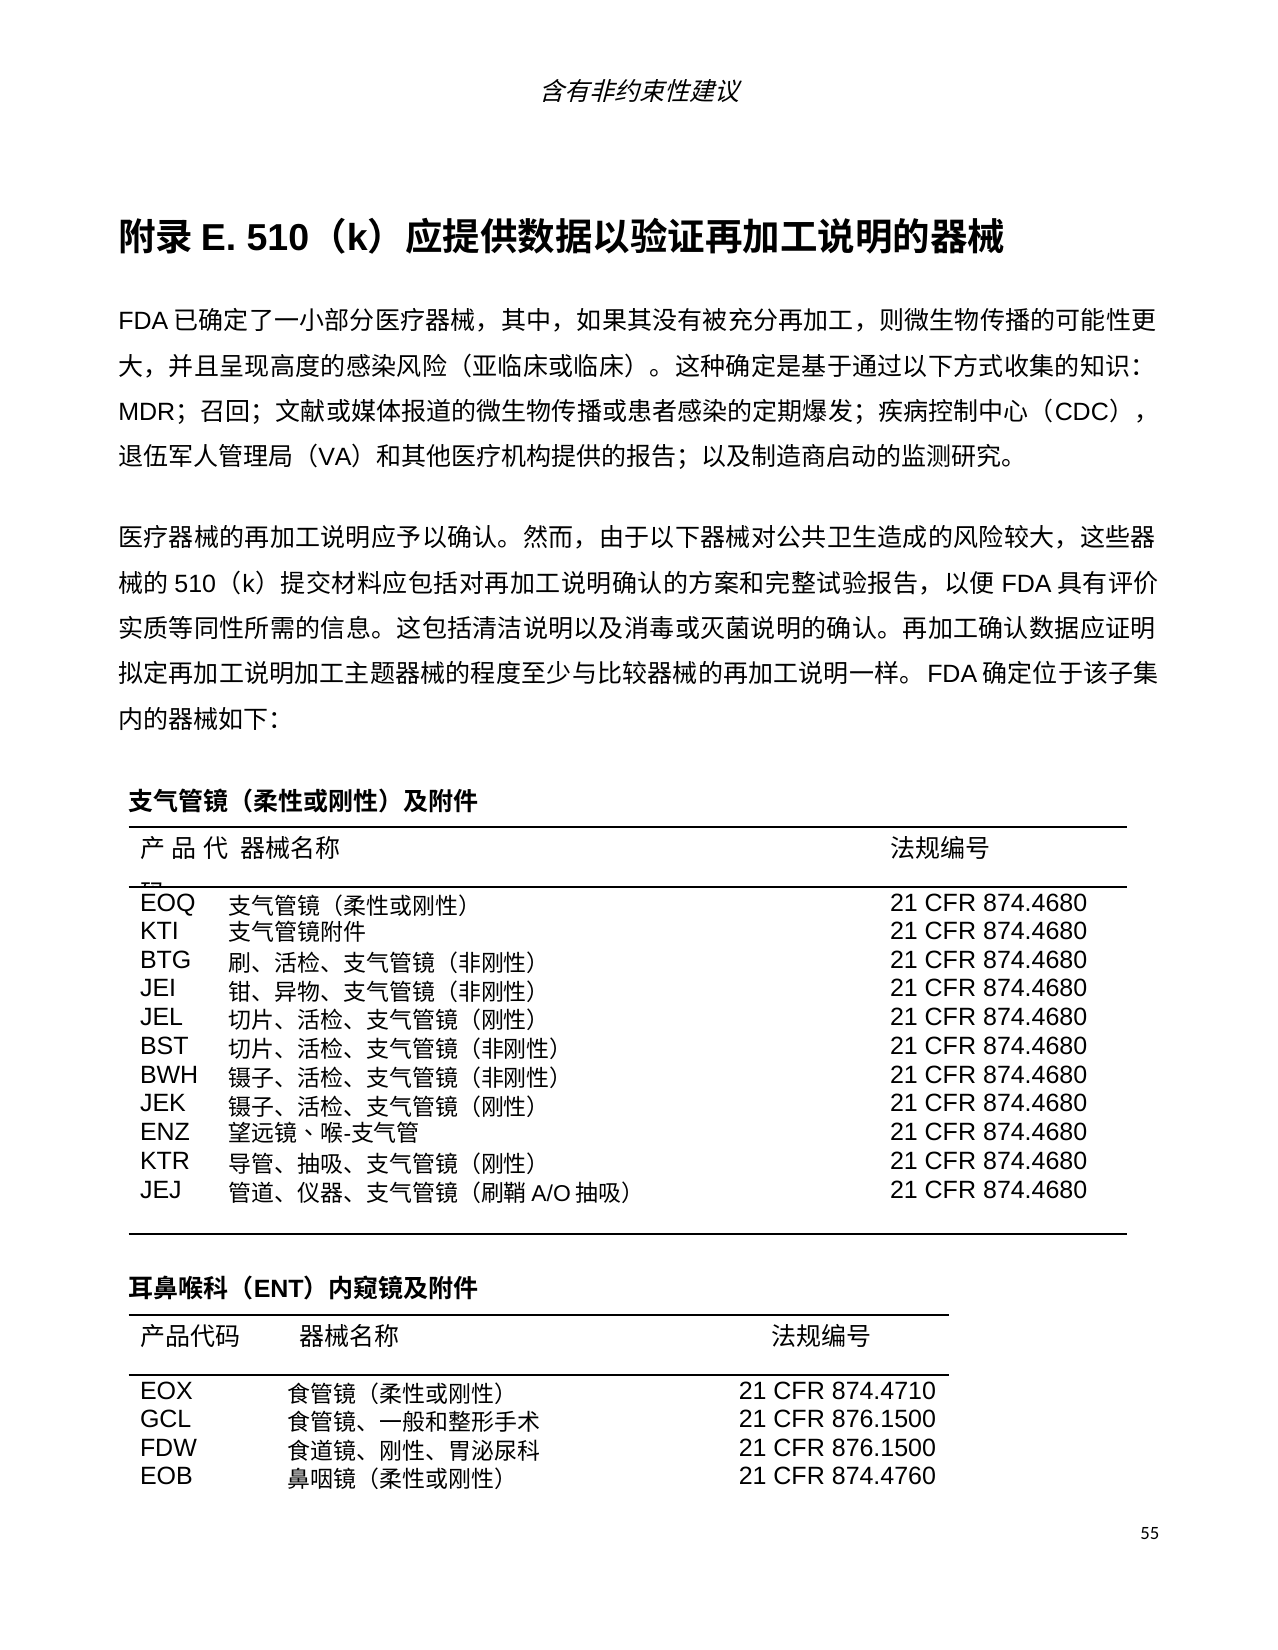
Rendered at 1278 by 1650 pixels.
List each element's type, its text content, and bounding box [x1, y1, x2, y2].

table_cell 21 CFR 874.4680 [857, 1002, 1127, 1031]
table_cell JEI [129, 974, 229, 1002]
table_cell 21 CFR 876.1500 [739, 1433, 949, 1461]
table_cell BWH [129, 1060, 229, 1088]
table_cell 导管、抽吸、支气管镜（刚性） [229, 1146, 857, 1175]
table_cell 21 CFR 874.4680 [857, 1031, 1127, 1060]
text 耳鼻喉科（ENT）内窥镜及附件 [128, 1269, 1159, 1305]
table_cell 切片、活检、支气管镜（非刚性） [229, 1031, 857, 1060]
table_cell EOQ [129, 888, 229, 916]
subtitle 支气管镜（柔性或刚性）及附件 [128, 781, 1159, 817]
table_cell 21 CFR 874.4680 [857, 916, 1127, 945]
text FDA已确定了一小部分医疗器械，其中，如果其没有被充分再加工，则微生物传播的可能性更大，并且呈现高度的感染风险（亚临床或临床）。这种确定是基于通过以下方式收集的知识：MDR；召回；文献或媒体报道的微生物传播或患者感染的定期爆发；疾病控制中心（CDC），退伍军人管理局（VA）和其他医疗机构提供的报告；以及制造商启动的监测研究。 [118, 301, 1159, 473]
text 医疗器械的再加工说明应予以确认。然而，由于以下器械对公共卫生造成的风险较大，这些器械的510（k）提交材料应包括对再加工说明确认的方案和完整试验报告，以便FDA具有评价实质等同性所需的信息。这包括清洁说明以及消毒或灭菌说明的确认。再加工确认数据应证明拟定再加工说明加工主题器械的程度至少与比较器械的再加工说明一样。FDA确定位于该子集内的器械如下： [118, 518, 1159, 735]
table_cell 21 CFR 874.4680 [857, 1146, 1127, 1175]
table_cell KTI [129, 916, 229, 945]
table_cell 21 CFR 874.4710 [739, 1376, 949, 1404]
table_cell 21 CFR 874.4680 [857, 1117, 1127, 1146]
table_cell JEK [129, 1089, 229, 1117]
table_cell 食管镜（柔性或刚性） [288, 1376, 738, 1404]
table_cell 鼻咽镜（柔性或刚性） [288, 1461, 738, 1492]
table_cell GCL [129, 1404, 288, 1433]
table_cell JEJ [129, 1175, 229, 1233]
table_cell 刷、活检、支气管镜（非刚性） [229, 945, 857, 973]
table_cell KTR [129, 1146, 229, 1175]
table_cell BTG [129, 945, 229, 973]
table_cell 镊子、活检、支气管镜（刚性） [229, 1089, 857, 1117]
table_cell 镊子、活检、支气管镜（非刚性） [229, 1060, 857, 1088]
table_cell 支气管镜（柔性或刚性） [229, 888, 857, 916]
table_header 器械名称 [288, 1316, 738, 1374]
table_cell FDW [129, 1433, 288, 1461]
table_header 产品代码 [129, 828, 229, 886]
table_header 法规编号 [739, 1316, 949, 1374]
table_cell 21 CFR 874.4680 [857, 888, 1127, 916]
table_header 产品代码 [129, 1316, 288, 1374]
table_cell 21 CFR 874.4680 [857, 1089, 1127, 1117]
table_cell 支气管镜附件 [229, 916, 857, 945]
table_cell 食管镜、一般和整形手术 [288, 1404, 738, 1433]
table_header 器械名称 [229, 828, 857, 886]
subtitle 附录E. 510（k）应提供数据以验证再加工说明的器械 [118, 207, 1159, 261]
table_cell EOB [129, 1461, 288, 1492]
table_cell ENZ [129, 1117, 229, 1146]
table_cell 21 CFR 874.4680 [857, 945, 1127, 973]
table_cell BST [129, 1031, 229, 1060]
table_cell 21 CFR 874.4680 [857, 974, 1127, 1002]
table_cell 钳、异物、支气管镜（非刚性） [229, 974, 857, 1002]
table_cell 21 CFR 874.4680 [857, 1175, 1127, 1233]
table_cell 管道、仪器、支气管镜（刷鞘A/O抽吸） [229, 1175, 857, 1233]
table_cell 望远镜、喉-支气管 [229, 1117, 857, 1146]
table_cell 食道镜、刚性、胃泌尿科 [288, 1433, 738, 1461]
table_cell 21 CFR 874.4680 [857, 1060, 1127, 1088]
table_cell JEL [129, 1002, 229, 1031]
table_cell EOX [129, 1376, 288, 1404]
table_cell 21 CFR 876.1500 [739, 1404, 949, 1433]
table_cell 21 CFR 874.4760 [739, 1461, 949, 1492]
table_cell 切片、活检、支气管镜（刚性） [229, 1002, 857, 1031]
table_header 法规编号 [857, 828, 1127, 886]
